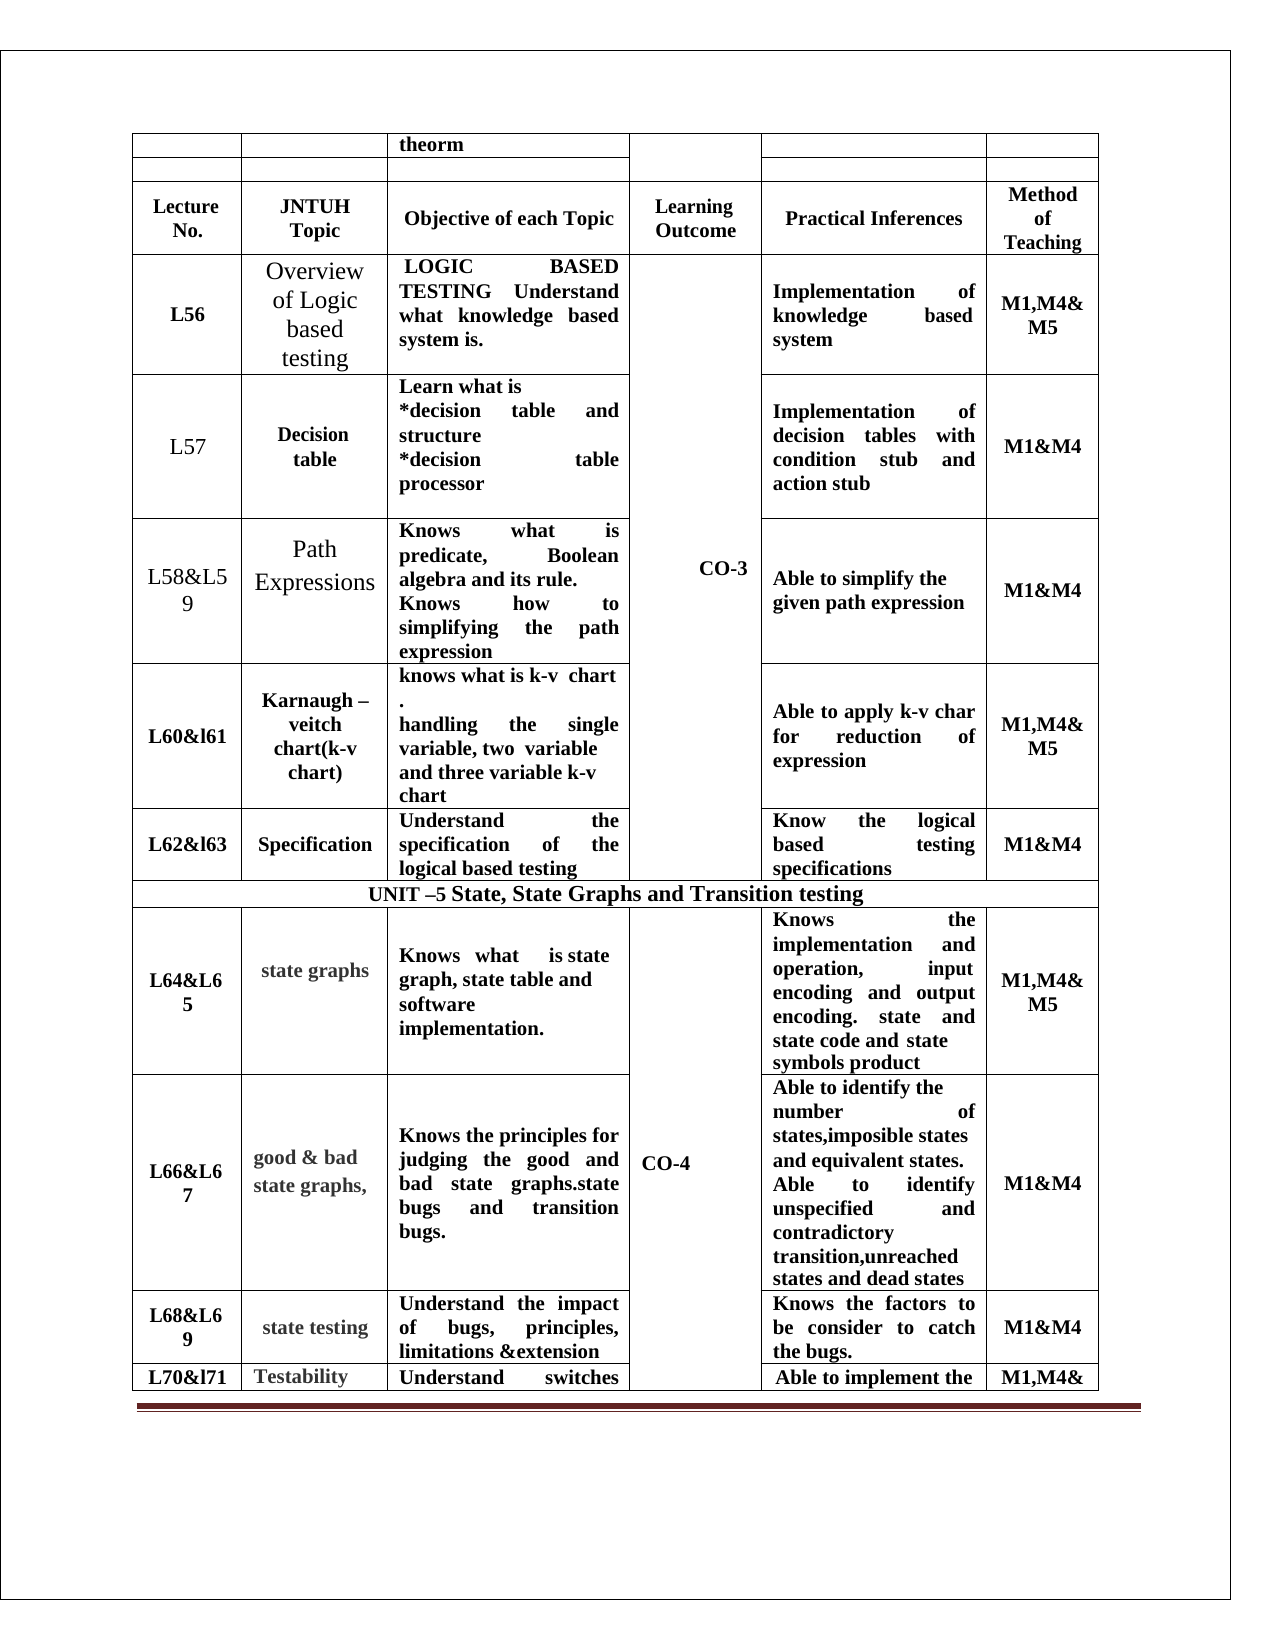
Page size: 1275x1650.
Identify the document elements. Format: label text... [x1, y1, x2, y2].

table_cell CO-4 [630, 908, 761, 1390]
table_cell L57 [133, 375, 241, 517]
table_cell L66&L6 7 [133, 1075, 241, 1290]
table_cell Able to apply k-v char for reduction of expression [762, 664, 986, 808]
table_cell Able to identify the number of states,imposible states and equivalent states. Able to identify unspecified and contradictory transition,unreached states and dead states [762, 1075, 986, 1290]
table_cell knows what is k-v chart . handling the single variable, two variable and three variable k-v chart [388, 664, 629, 808]
table_cell Learning Outcome [630, 182, 761, 254]
table_cell Knows the factors to be consider to catch the bugs. [762, 1291, 986, 1363]
table_cell Understand the impact of bugs, principles, limitations &extension [388, 1291, 629, 1363]
table_cell JNTUH Topic [242, 182, 387, 254]
table_cell [133, 158, 241, 181]
table_cell M1&M4 [987, 519, 1098, 663]
table_cell Path Expressions [242, 519, 387, 663]
table_cell Understand switches [388, 1364, 629, 1390]
table_cell Specification [242, 809, 387, 880]
table_cell Objective of each Topic [388, 182, 629, 254]
table_cell L62&l63 [133, 809, 241, 880]
table_cell Karnaugh – veitch chart(k-v chart) [242, 664, 387, 808]
table_cell Learn what is *decision table and structure *decision table processor [388, 375, 629, 517]
table_cell Know the logical based testing specifications [762, 809, 986, 880]
table_header [762, 134, 986, 157]
table_cell state graphs [242, 908, 387, 1074]
table_cell state testing [242, 1291, 387, 1363]
table_cell L58&L5 9 [133, 519, 241, 663]
table_cell M1,M4& M5 [987, 908, 1098, 1074]
table_cell Testability [242, 1364, 387, 1390]
table_cell Method of Teaching [987, 182, 1098, 254]
table_cell M1,M4& [987, 1364, 1098, 1390]
table_header [630, 134, 761, 181]
table_cell Understand the specification of the logical based testing [388, 809, 629, 880]
table_cell Knows the implementation and operation, input encoding and output encoding. state and state code and state symbols product [762, 908, 986, 1074]
table_cell Able to simplify the given path expression [762, 519, 986, 663]
table_cell UNIT –5 State, State Graphs and Transition testing [133, 881, 1098, 907]
table_header [987, 134, 1098, 157]
table_cell Knows what is state graph, state table and software implementation. [388, 908, 629, 1074]
table_cell [762, 158, 986, 181]
table_cell [987, 158, 1098, 181]
table_cell LOGIC BASED TESTING Understand what knowledge based system is. [388, 255, 629, 374]
table_cell L70&l71 [133, 1364, 241, 1390]
table_header [133, 134, 241, 157]
table_cell Practical Inferences [762, 182, 986, 254]
table_cell Able to implement the [762, 1364, 986, 1390]
table_cell Lecture No. [133, 182, 241, 254]
table_cell L68&L6 9 [133, 1291, 241, 1363]
table_cell [388, 158, 629, 181]
table_cell Implementation of knowledge based system [762, 255, 986, 374]
table_cell M1&M4 [987, 375, 1098, 517]
table_cell [242, 158, 387, 181]
table_cell L64&L6 5 [133, 908, 241, 1074]
table_cell M1,M4& M5 [987, 664, 1098, 808]
table_header theorm [388, 134, 629, 157]
table_cell M1&M4 [987, 1291, 1098, 1363]
table_cell M1&M4 [987, 1075, 1098, 1290]
table_cell Implementation of decision tables with condition stub and action stub [762, 375, 986, 517]
table_cell L56 [133, 255, 241, 374]
table_cell M1,M4& M5 [987, 255, 1098, 374]
table_header [242, 134, 387, 157]
table_cell Knows what is predicate, Boolean algebra and its rule. Knows how to simplifying the path expression [388, 519, 629, 663]
table_cell Overview of Logic based testing [242, 255, 387, 374]
table_cell M1&M4 [987, 809, 1098, 880]
table_cell Decision table [242, 375, 387, 517]
table_cell Knows the principles for judging the good and bad state graphs.state bugs and transition bugs. [388, 1075, 629, 1290]
table_cell good & bad state graphs, [242, 1075, 387, 1290]
table_cell L60&l61 [133, 664, 241, 808]
table_cell CO-3 [630, 255, 761, 880]
